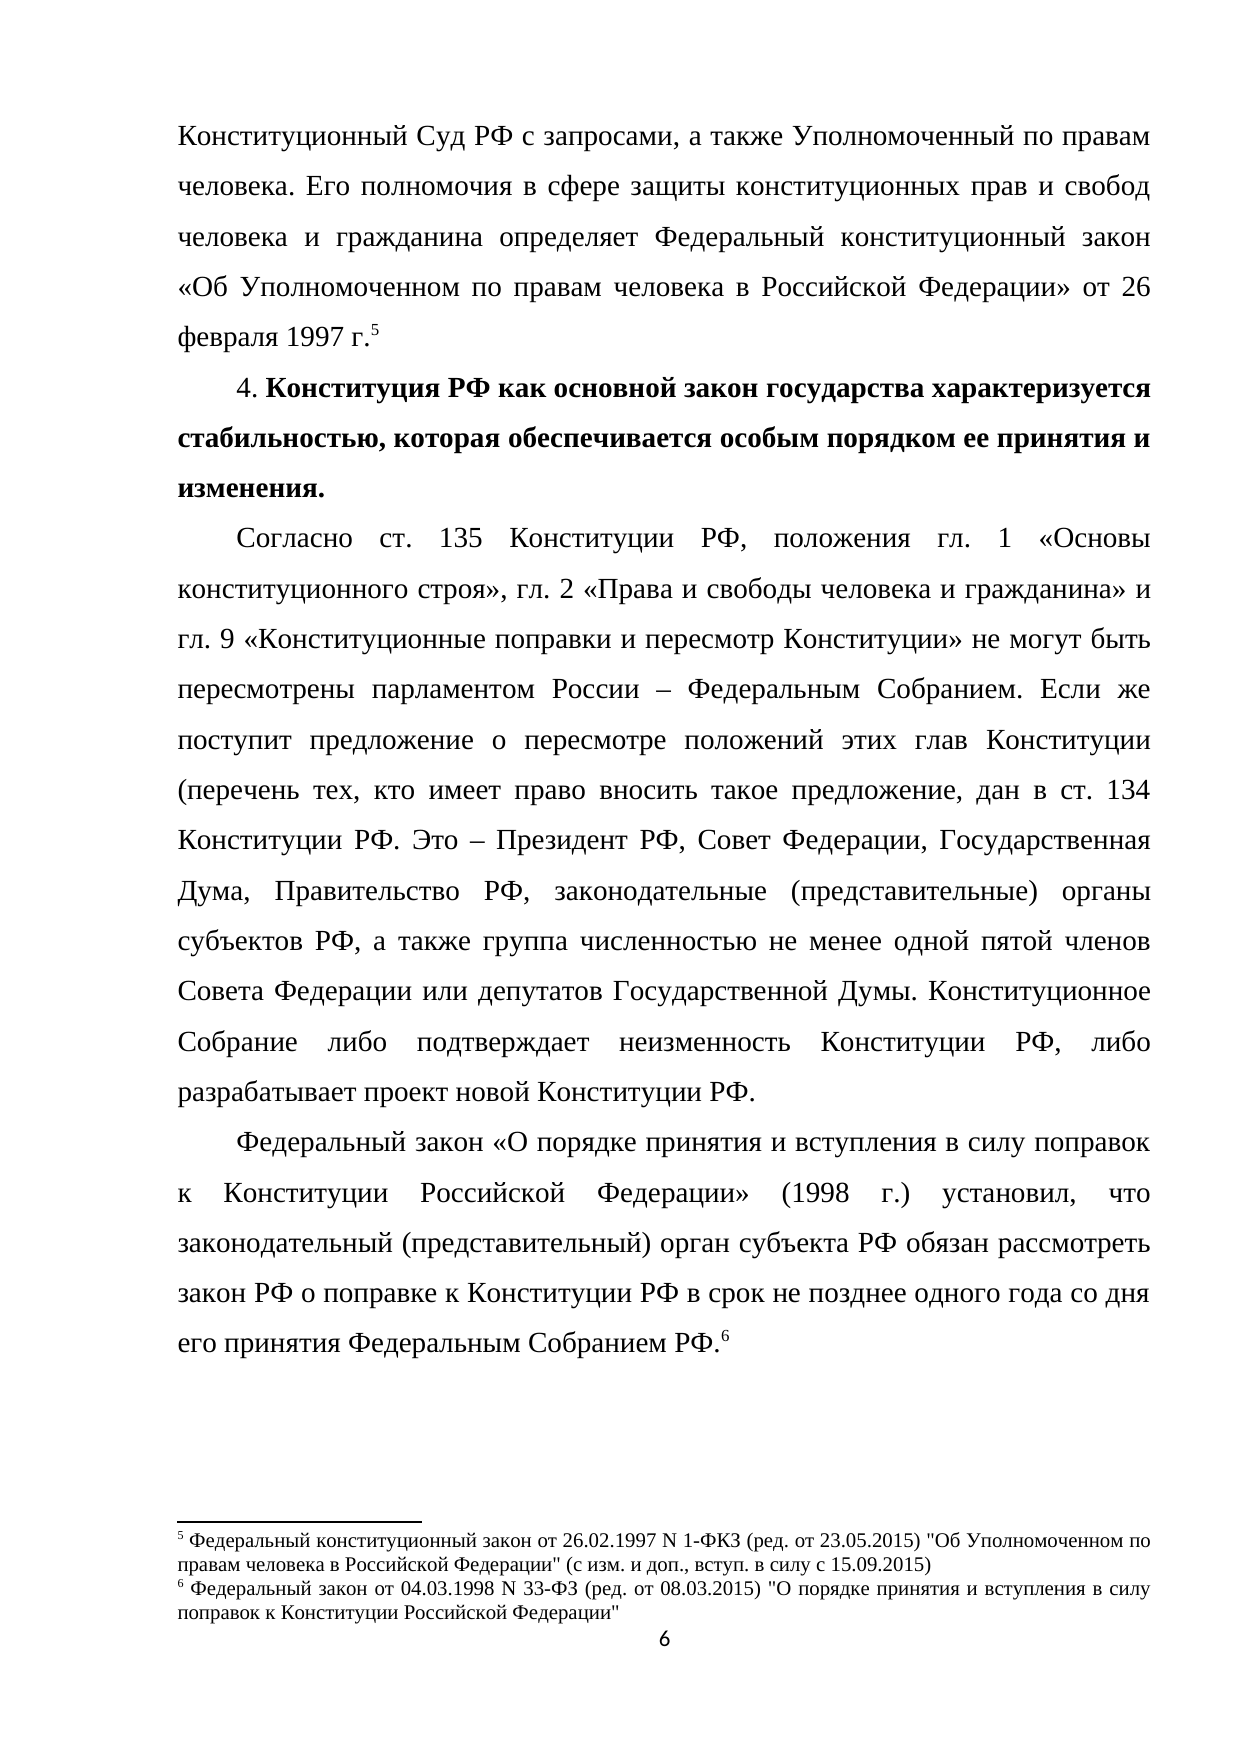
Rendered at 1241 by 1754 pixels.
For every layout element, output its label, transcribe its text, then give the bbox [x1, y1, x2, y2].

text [177, 118, 1152, 353]
text 4. Конституция РФ как основной закон государства характеризуется стабильностью, которая обеспечивается особым порядком ее принятия и изменения. [177, 370, 1152, 504]
text Согласно ст. 135 Конституции РФ, положения гл. 1 «Основы конституционного строя», гл. 2 «Права и свободы человека и гражданина» и гл. 9 «Конституционные поправки и пересмотр Конституции» не могут быть пересмотрены парламентом России – Федеральным Собранием. Если же поступит предложение о пересмотре положений этих глав Конституции (перечень тех, кто имеет право вносить такое предложение, дан в ст. 134 Конституции РФ. Это – Президент РФ, Совет Федерации, Государственная Дума, Правительство РФ, законодательные (представительные) органы субъектов РФ, а также группа численностью не менее одной пятой членов Совета Федерации или депутатов Государственной Думы. Конституционное Собрание либо подтверждает неизменность Конституции РФ, либо разрабатывает проект новой Конституции РФ. [177, 521, 1152, 1108]
text Федеральный закон «О порядке принятия и вступления в силу поправок к Конституции Российской Федерации» (1998 г.) установил, что законодательный (представительный) орган субъекта РФ обязан рассмотреть закон РФ о поправке к Конституции РФ в срок не позднее одного года со дня его принятия Федеральным Собранием РФ. [177, 1124, 1152, 1359]
